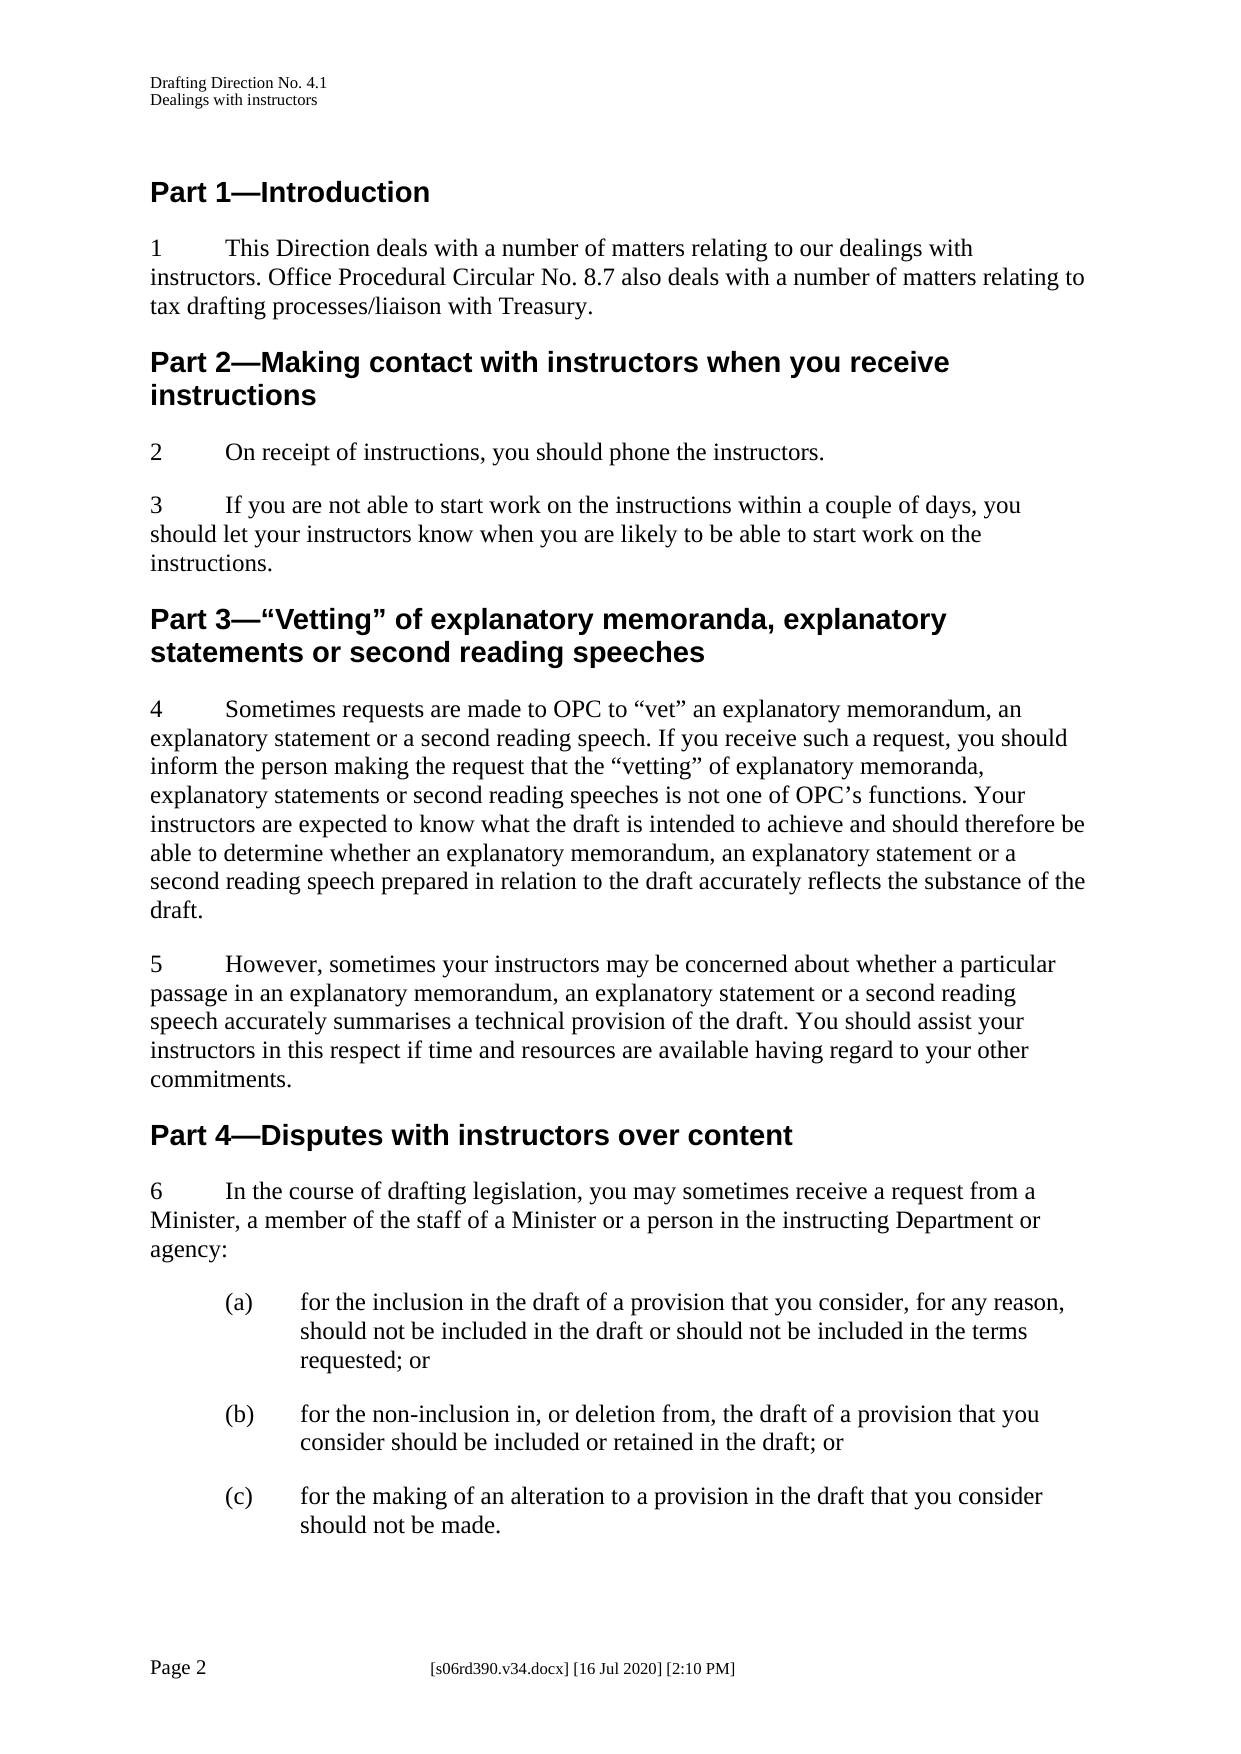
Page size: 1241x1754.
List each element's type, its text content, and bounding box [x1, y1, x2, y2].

text for the non-inclusion in, or deletion from, the draft of a provision that you consider should be included or retained in the draft; or [225, 1399, 1090, 1456]
text Part 2—Making contact with instructors when you receive instructions [150, 345, 1090, 412]
text Part 1—Introduction [150, 175, 1090, 208]
text for the making of an alteration to a provision in the draft that you consider should not be made. [225, 1481, 1090, 1539]
text for the inclusion in the draft of a provision that you consider, for any reason, should not be included in the draft or should not be included in the terms requested; or [225, 1287, 1090, 1374]
text If you are not able to start work on the instructions within a couple of days, you should let your instructors know when you are likely to be able to start work on the instructions. [150, 491, 1090, 577]
text This Direction deals with a number of matters relating to our dealings with instructors. Office Procedural Circular No. 8.7 also deals with a number of matters relating to tax drafting processes/liaison with Treasury. [150, 233, 1090, 320]
text Part 3—“Vetting” of explanatory memoranda, explanatory statements or second reading speeches [150, 602, 1090, 669]
text On receipt of instructions, you should phone the instructors. [150, 437, 1090, 466]
text In the course of drafting legislation, you may sometimes receive a request from a Minister, a member of the staff of a Minister or a person in the instructing Department or agency: [150, 1176, 1090, 1262]
text Sometimes requests are made to OPC to “vet” an explanatory memorandum, an explanatory statement or a second reading speech. If you receive such a request, you should inform the person making the request that the “vetting” of explanatory memoranda, explanatory statements or second reading speeches is not one of OPC’s functions. Your instructors are expected to know what the draft is intended to achieve and should therefore be able to determine whether an explanatory memorandum, an explanatory statement or a second reading speech prepared in relation to the draft accurately reflects the substance of the draft. [150, 694, 1090, 924]
text Part 4—Disputes with instructors over content [150, 1118, 1090, 1151]
text However, sometimes your instructors may be concerned about whether a particular passage in an explanatory memorandum, an explanatory statement or a second reading speech accurately summarises a technical provision of the draft. You should assist your instructors in this respect if time and resources are available having regard to your other commitments. [150, 949, 1090, 1093]
